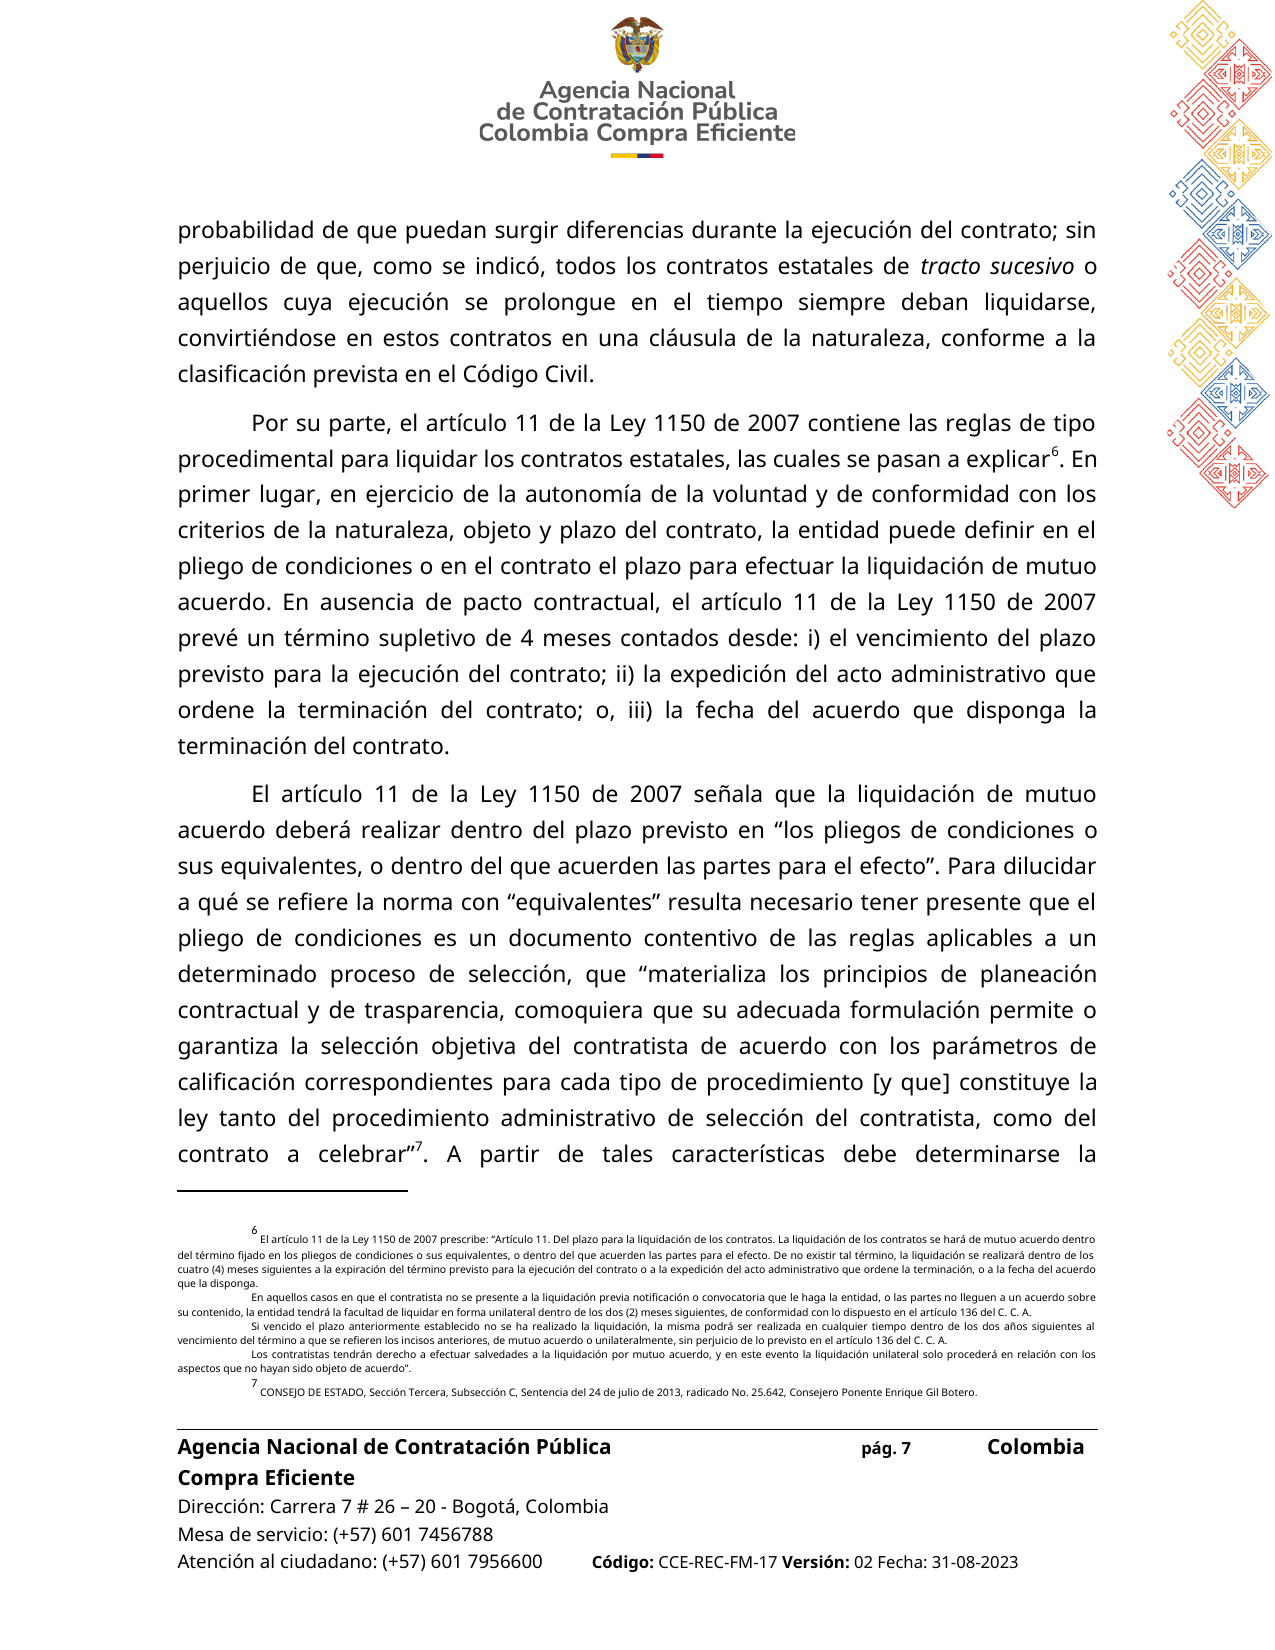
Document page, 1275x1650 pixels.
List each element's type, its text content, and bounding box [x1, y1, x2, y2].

picture [479, 17, 796, 158]
picture [1165, 0, 1272, 506]
text Por su parte, el artículo 11 de la Ley 1150 de 2007 contiene las reglas de tipo procedimental para liquidar los contratos estatales, las cuales se pasan a explicar. En primer lugar, en ejercicio de la autonomía de la voluntad y de conformidad con los criterios de la naturaleza, objeto y plazo del contrato, la entidad puede definir en el pliego de condiciones o en el contrato el plazo para efectuar la liquidación de mutuo acuerdo. En ausencia de pacto contractual, el artículo 11 de la Ley 1150 de 2007 prevé un término supletivo de 4 meses contados desde: i) el vencimiento del plazo previsto para la ejecución del contrato; ii) la expedición del acto administrativo que ordene la terminación del contrato; o, iii) la fecha del acuerdo que disponga la terminación del contrato. [177, 407, 1098, 761]
